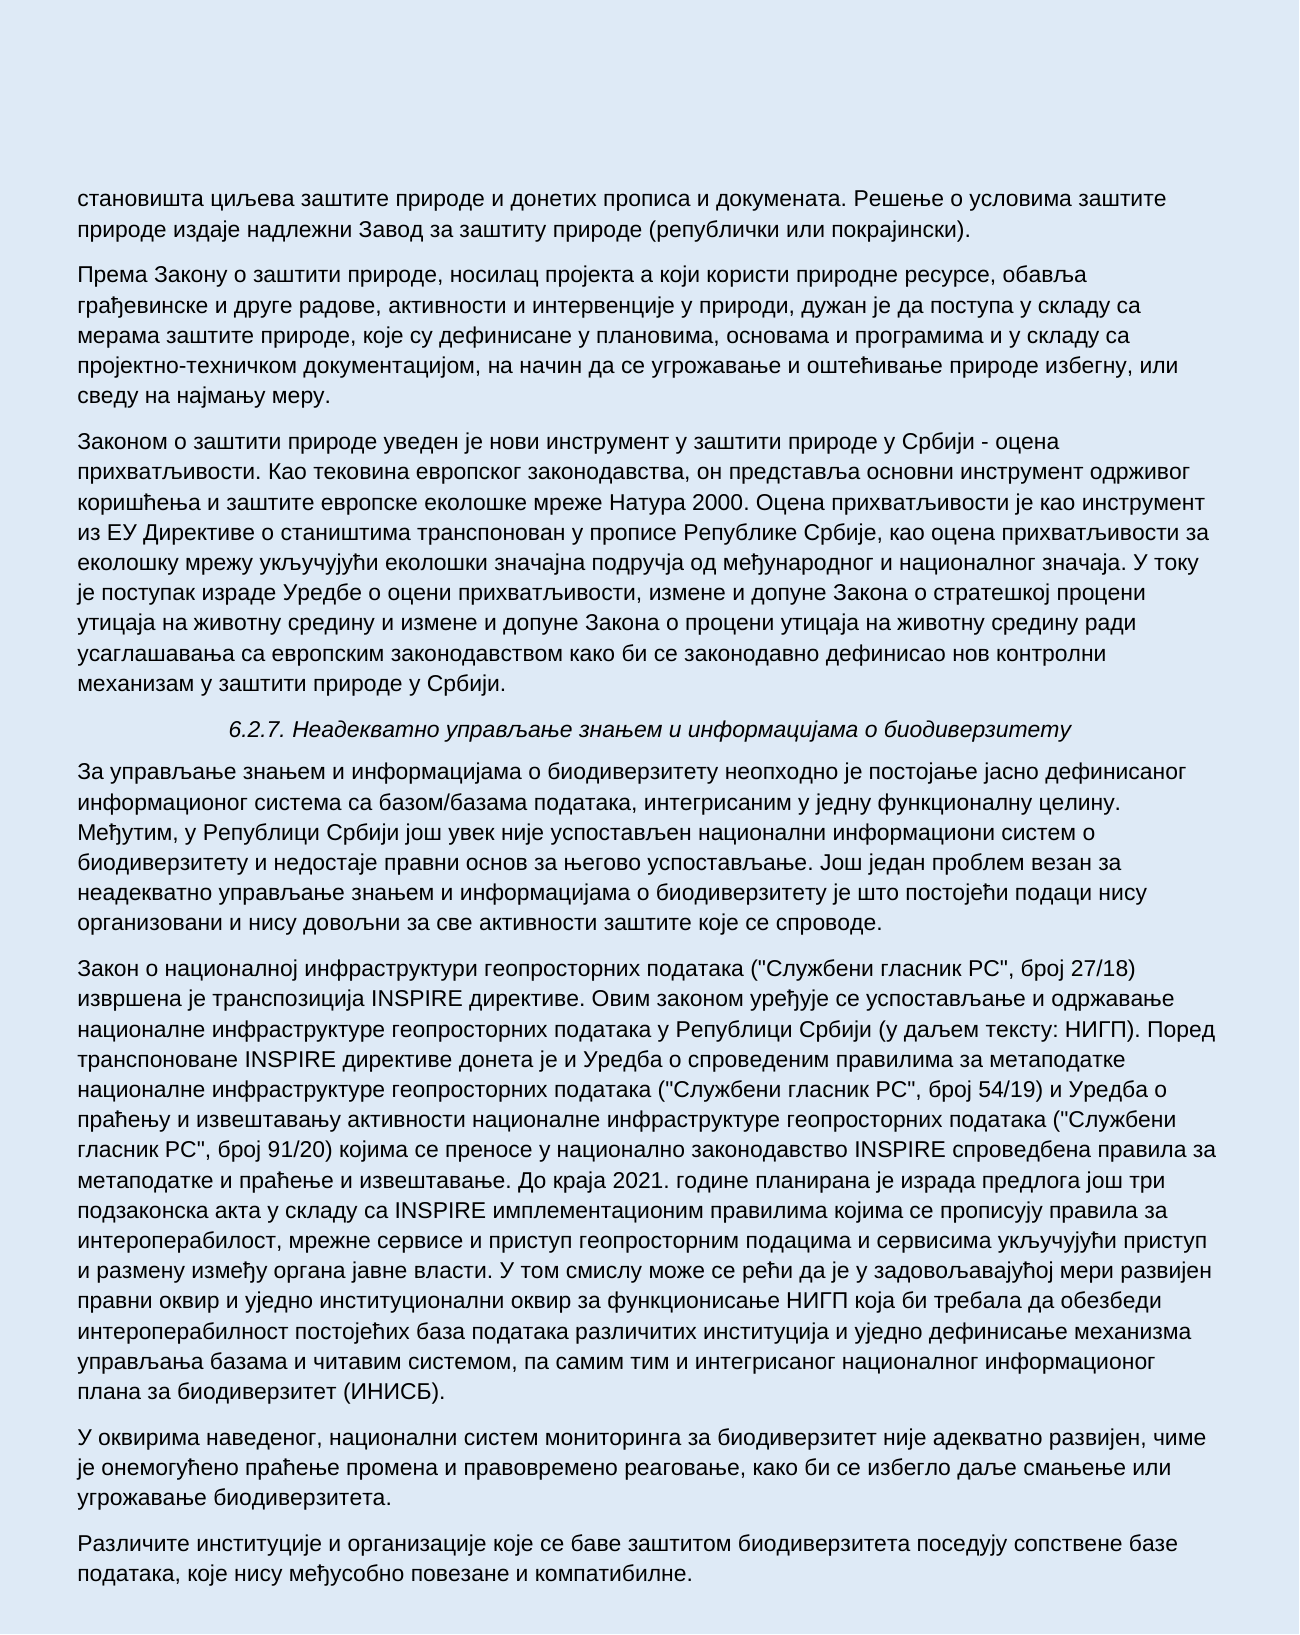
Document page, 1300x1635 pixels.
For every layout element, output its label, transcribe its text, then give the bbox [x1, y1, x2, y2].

text За управљање знањем и информацијама о биодиверзитету неопходно је постојање јасно дефинисаног информационог система са базом/базама података, интегрисаним у једну функционалну целину. Међутим, у Републици Србији још увек није успостављен национални информациони систем о биодиверзитету и недостаје правни основ за његово успостављање. Још један проблем везан за неадекватно управљање знањем и информацијама о биодиверзитету је што постојећи подаци нису организовани и нису довољни за све активности заштите које се спроводе. [77, 758, 1222, 936]
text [77, 185, 1222, 242]
text Према Закону о заштити природе, носилац пројекта а који користи природне ресурсе, обавља грађевинске и друге радове, активности и интервенције у природи, дужан је да поступа у складу са мерама заштите природе, које су дефинисане у плановима, основама и програмима и у складу са пројектно-техничком документацијом, на начин да се угрожавање и оштећивање природе избегну, или сведу на најмању меру. [77, 261, 1222, 409]
text У оквирима наведеног, национални систем мониторинга за биодиверзитет није адекватно развијен, чиме је онемогућено праћење промена и правовремено реаговање, како би се избегло даље смањење или угрожавање биодиверзитета. [77, 1424, 1222, 1511]
text Законом о заштити природе уведен је нови инструмент у заштити природе у Србији - оцена прихватљивости. Као тековина европског законодавства, он представља основни инструмент одрживог коришћења и заштите европске еколошке мреже Натура 2000. Оцена прихватљивости је као инструмент из ЕУ Директиве о стаништима транспонован у прописе Републике Србије, као оцена прихватљивости за еколошку мрежу укључујући еколошки значајна подручја од међународног и националног значаја. У току је поступак израде Уредбе о оцени прихватљивости, измене и допуне Закона о стратешкој процени утицаја на животну средину и измене и допуне Закона о процени утицаја на животну средину ради усаглашавања са европским законодавством како би се законодавно дефинисао нов контролни механизам у заштити природе у Србији. [77, 428, 1222, 696]
text Закон о националној инфраструктури геопросторних података ("Службени гласник РС", број 27/18) извршена је транспозиција INSPIRE директиве. Овим законом уређује се успостављање и одржавање националне инфраструктуре геопросторних података у Републици Србији (у даљем тексту: НИГП). Поред транспоноване INSPIRE директиве донета је и Уредба о спроведеним правилима за метаподатке националне инфраструктуре геопросторних података ("Службени гласник РС", број 54/19) и Уредба о праћењу и извештавању активности националне инфраструктуре геопросторних података ("Службени гласник РС", број 91/20) којима се преносе у национално законодавство INSPIRE спроведбена правила за метаподатке и праћење и извештавање. До краја 2021. године планирана је израда предлога још три подзаконска акта у складу са INSPIRE имплементационим правилима којима се прописују правила за интероперабилост, мрежне сервисе и приступ геопросторним подацима и сервисима укључујући приступ и размену између органа јавне власти. У том смислу може се рећи да је у задовољавајућој мери развијен правни оквир и уједно институционални оквир за функционисање НИГП која би требала да обезбеди интероперабилност постојећих база података различитих институција и уједно дефинисање механизма управљања базама и читавим системом, па самим тим и интегрисаног националног информационог плана за биодиверзитет (ИНИСБ). [77, 955, 1222, 1404]
text 6.2.7. Неадекватно управљање знањем и информацијама о биодиверзитету [77, 716, 1222, 742]
text Различите институције и организације које се баве заштитом биодиверзитета поседују сопствене базе података, које нису међусобно повезане и компатибилне. [77, 1530, 1222, 1587]
